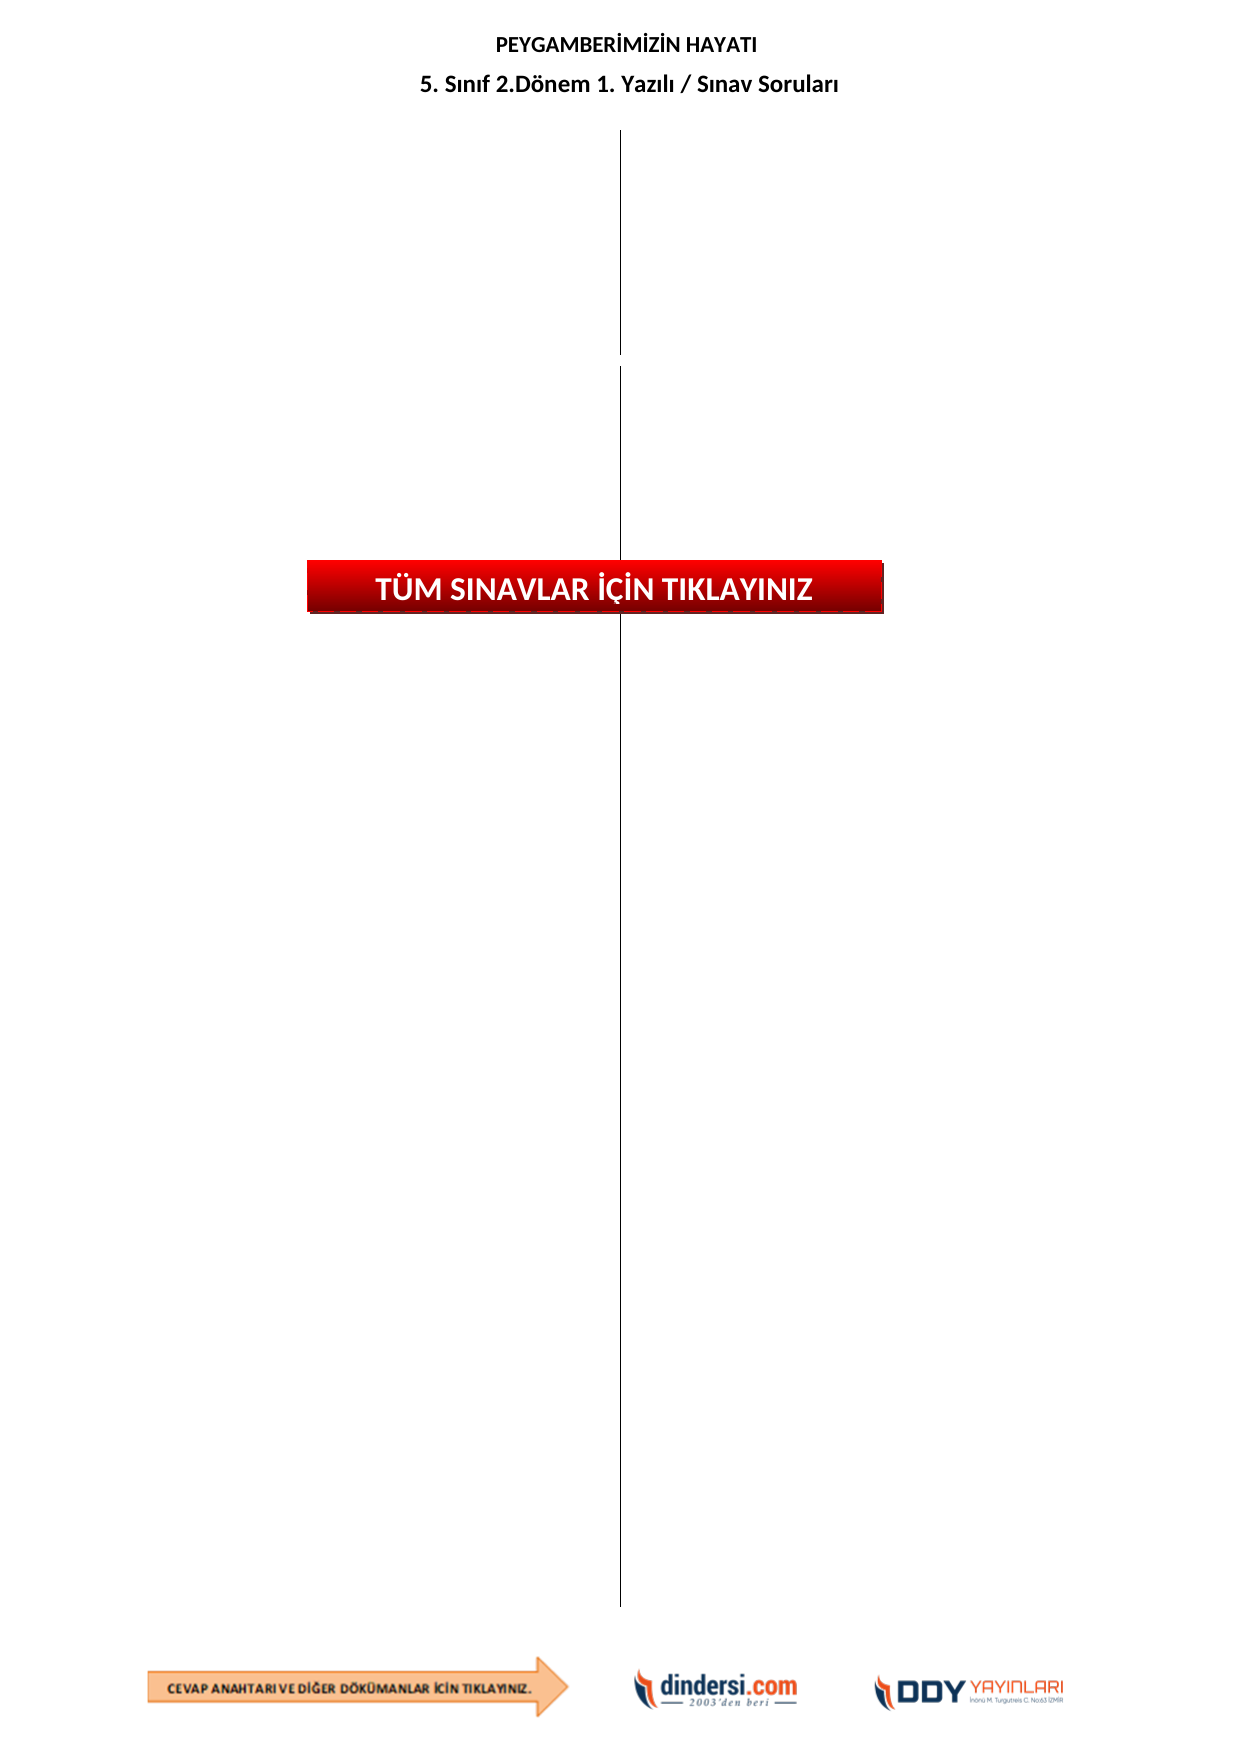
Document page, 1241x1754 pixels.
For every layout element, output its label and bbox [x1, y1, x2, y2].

picture [147, 1654, 1064, 1723]
